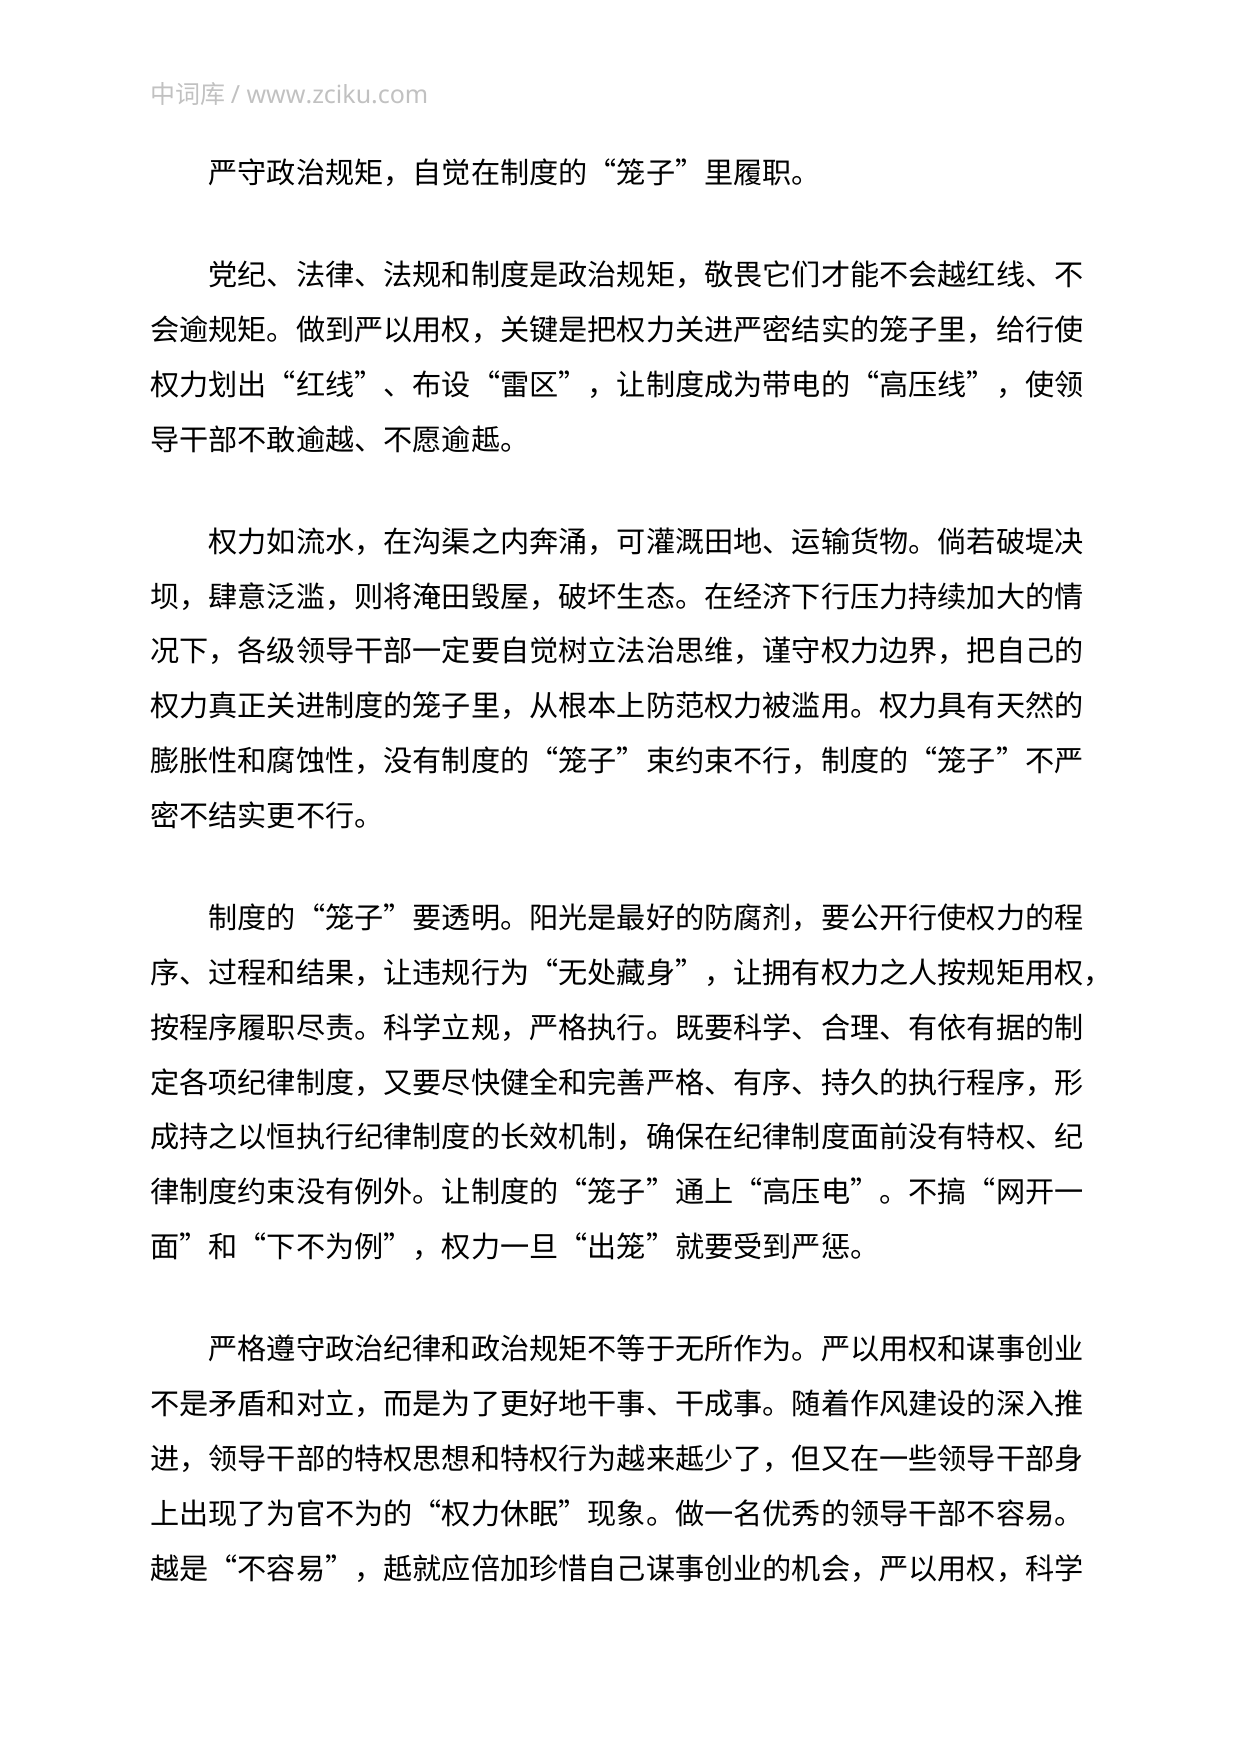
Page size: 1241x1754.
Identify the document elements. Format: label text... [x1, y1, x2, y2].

text 权力如流水，在沟渠之内奔涌，可灌溉田地、运输货物。倘若破堤决坝，肆意泛滥，则将淹田毁屋，破坏生态。在经济下行压力持续加大的情况下，各级领导干部一定要自觉树立法治思维，谨守权力边界，把自己的权力真正关进制度的笼子里，从根本上防范权力被滥用。权力具有天然的膨胀性和腐蚀性，没有制度的“笼子”束约束不行，制度的“笼子”不严密不结实更不行。 [150, 518, 1090, 835]
text 党纪、法律、法规和制度是政治规矩，敬畏它们才能不会越红线、不会逾规矩。做到严以用权，关键是把权力关进严密结实的笼子里，给行使权力划出“红线”、布设“雷区”，让制度成为带电的“高压线”，使领导干部不敢逾越、不愿逾趆。 [150, 252, 1090, 459]
text 制度的“笼子”要透明。阳光是最好的防腐剂，要公开行使权力的程序、过程和结果，让违规行为“无处藏身”，让拥有权力之人按规矩用权，按程序履职尽责。科学立规，严格执行。既要科学、合理、有依有据的制定各项纪律制度，又要尽快健全和完善严格、有序、持久的执行程序，形成持之以恒执行纪律制度的长效机制，确保在纪律制度面前没有特权、纪律制度约束没有例外。让制度的“笼子”通上“高压电”。不搞“网开一面”和“下不为例”，权力一旦“出笼”就要受到严惩。 [150, 894, 1090, 1266]
text 严守政治规矩，自觉在制度的“笼子”里履职。 [150, 150, 1090, 192]
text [150, 1326, 1090, 1587]
